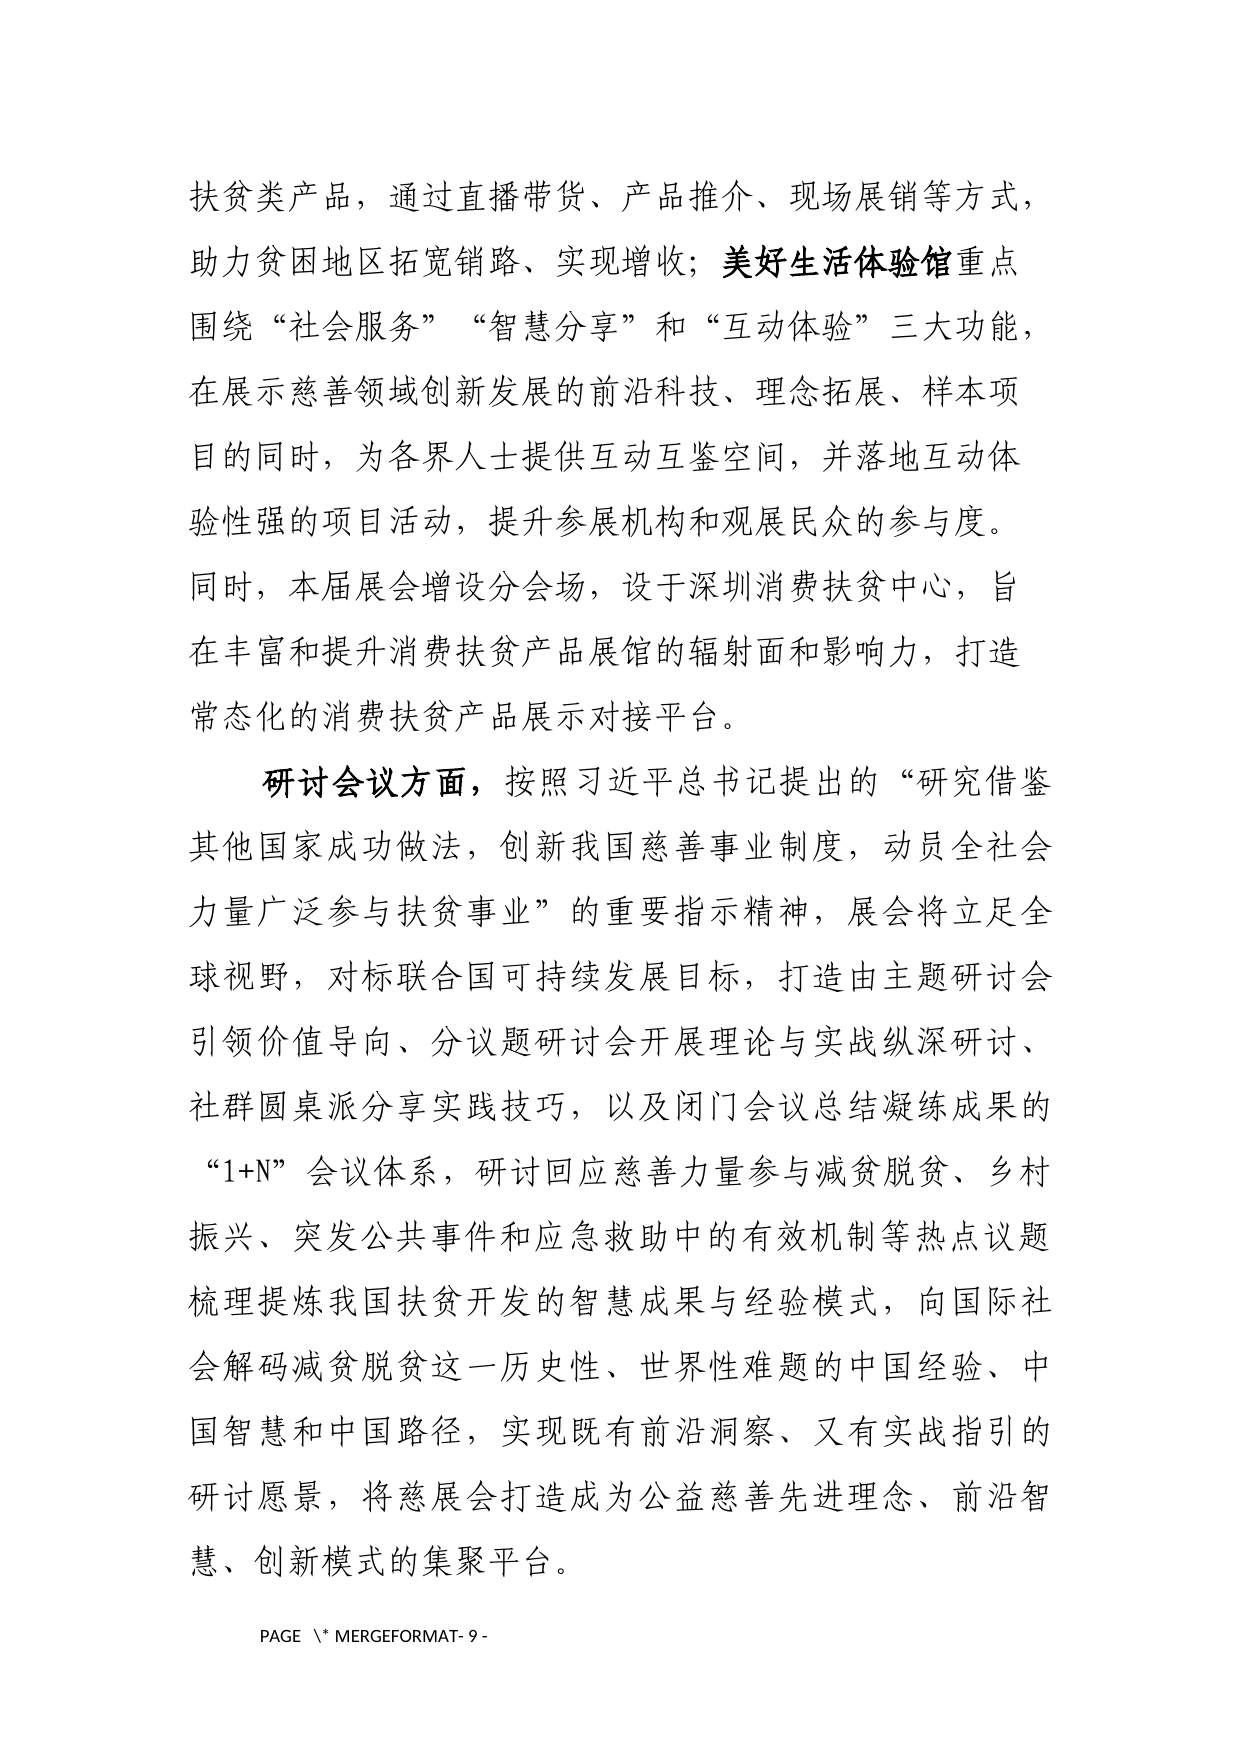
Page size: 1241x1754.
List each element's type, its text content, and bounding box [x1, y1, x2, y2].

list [187, 162, 1053, 747]
text 研讨会议方面，按照习近平总书记提出的“研究借鉴其他国家成功做法，创新我国慈善事业制度，动员全社会力量广泛参与扶贫事业”的重要指示精神，展会将立足全球视野，对标联合国可持续发展目标，打造由主题研讨会引领价值导向、分议题研讨会开展理论与实战纵深研讨、社群圆桌派分享实践技巧，以及闭门会议总结凝练成果的“1+N”会议体系，研讨回应慈善力量参与减贫脱贫、乡村振兴、突发公共事件和应急救助中的有效机制等热点议题，梳理提炼我国扶贫开发的智慧成果与经验模式，向国际社会解码减贫脱贫这一历史性、世界性难题的中国经验、中国智慧和中国路径，实现既有前沿洞察、又有实战指引的研讨愿景，将慈展会打造成为公益慈善先进理念、前沿智慧、创新模式的集聚平台。 [187, 747, 1053, 1592]
